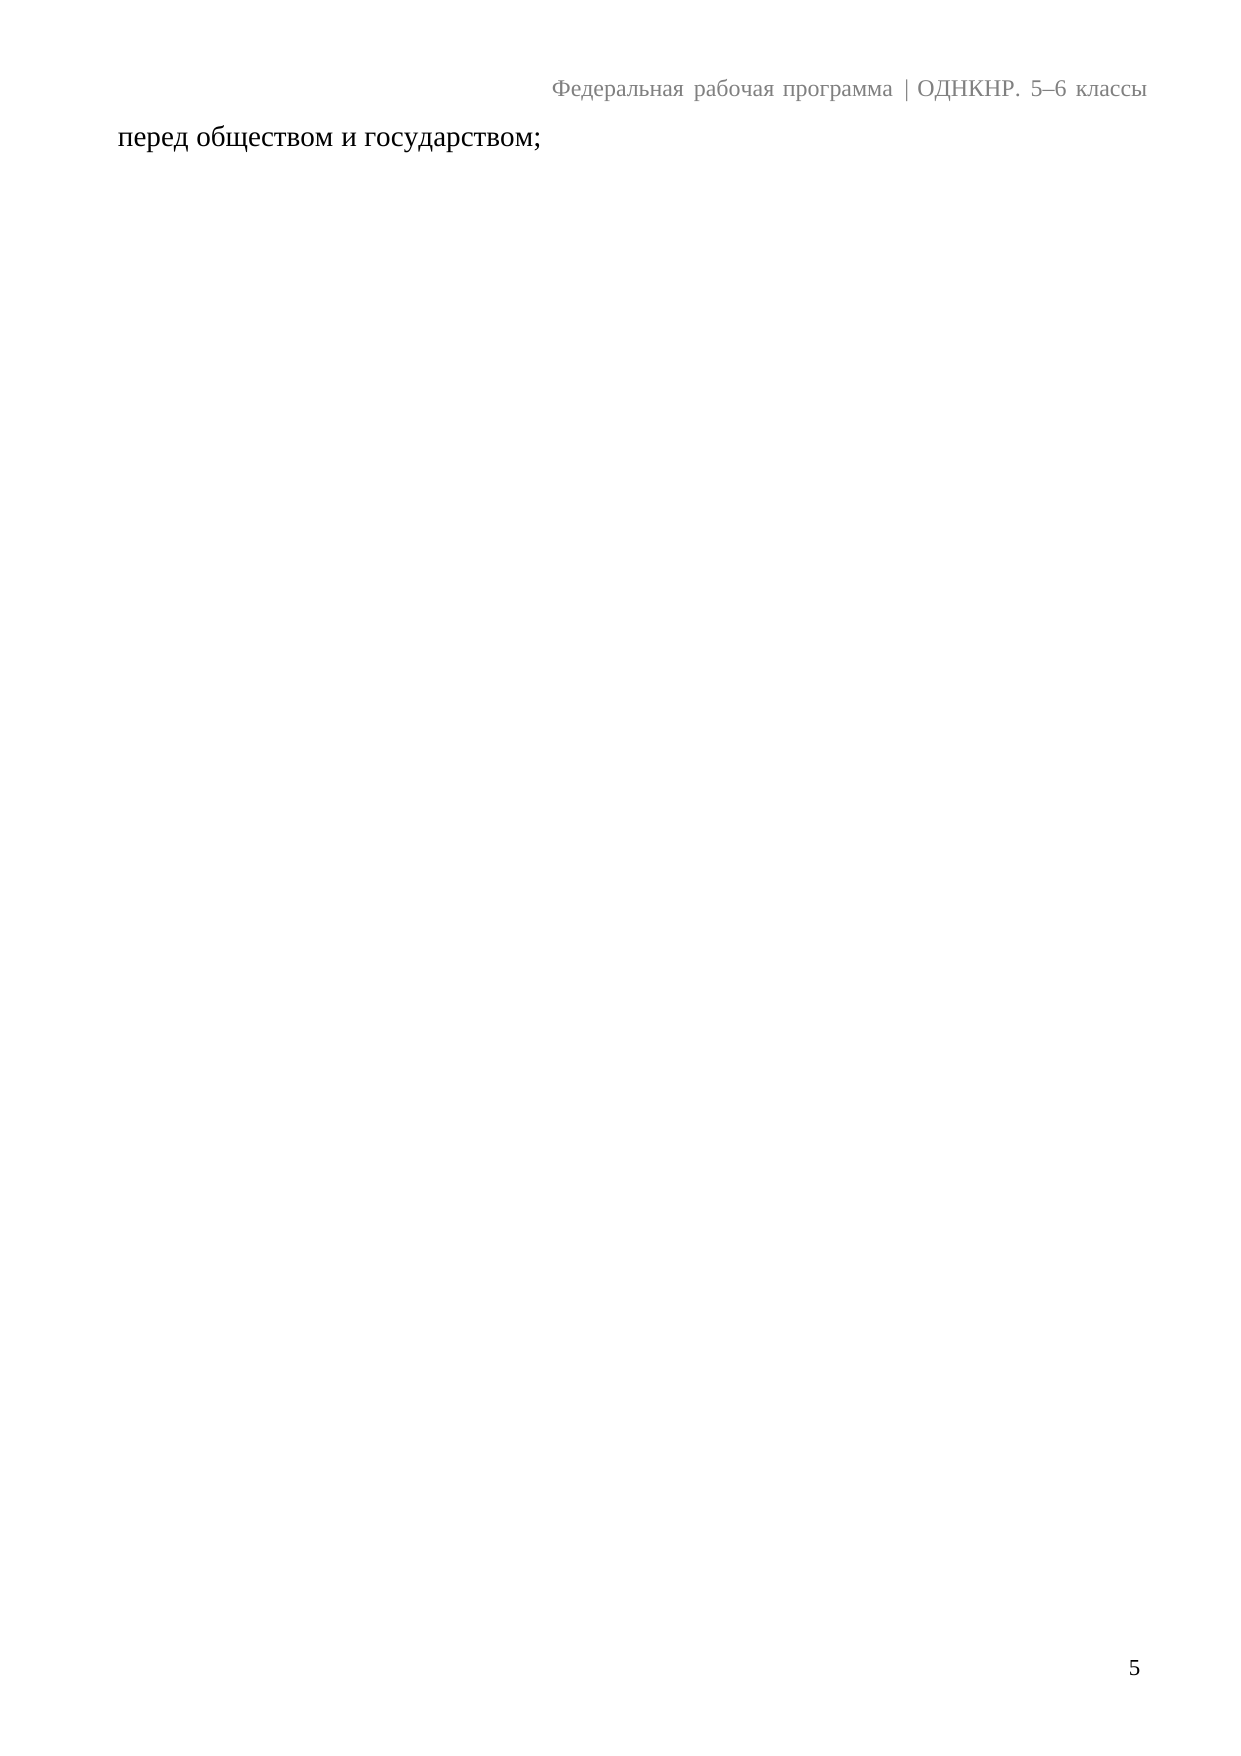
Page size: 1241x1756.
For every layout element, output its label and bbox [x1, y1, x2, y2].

text [118, 119, 1150, 152]
